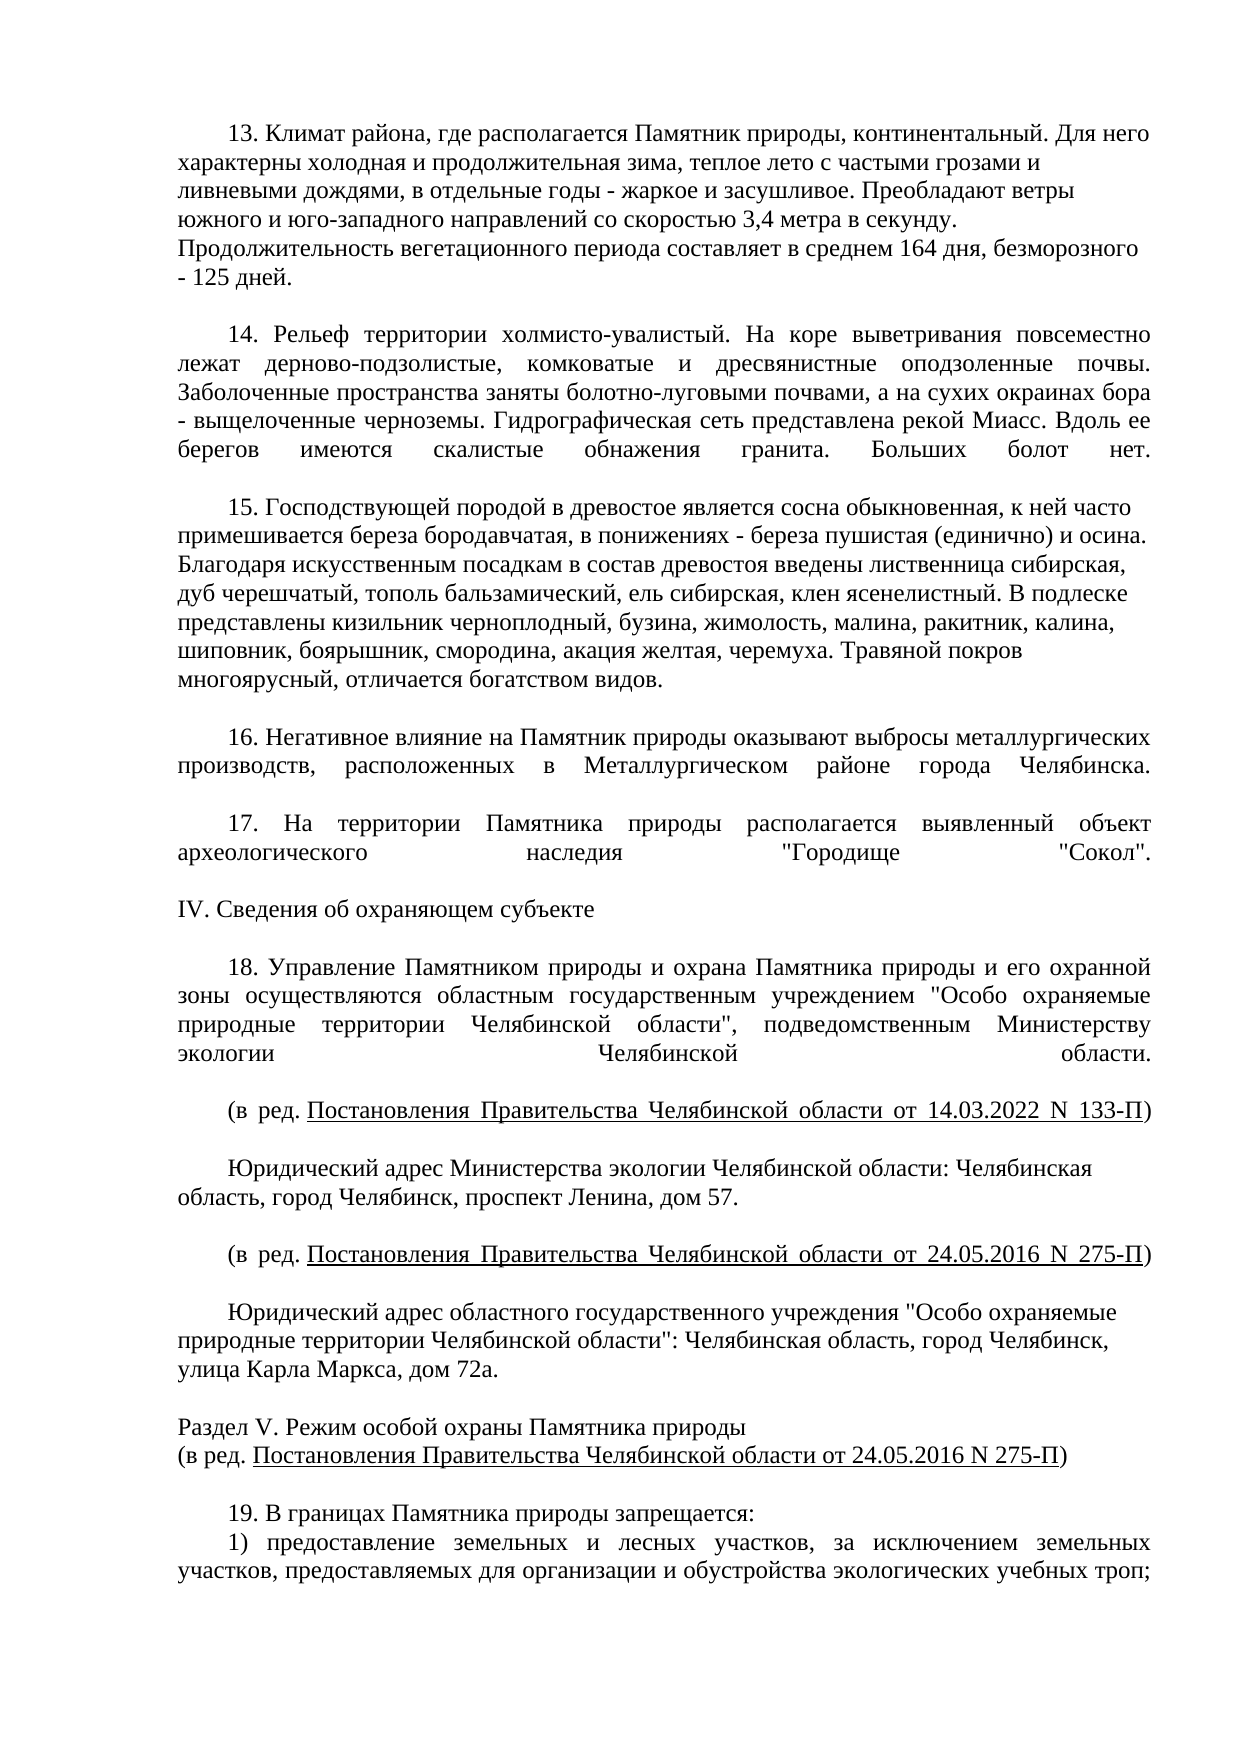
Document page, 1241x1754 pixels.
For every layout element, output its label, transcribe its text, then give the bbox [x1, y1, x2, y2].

text (в ред. Постановления Правительства Челябинской области от 24.05.2016 N 275-П) [177, 1239, 1152, 1297]
text 18. Управление Памятником природы и охрана Памятника природы и его охранной зоны осуществляются областным государственным учреждением "Особо охраняемые природные территории Челябинской области", подведомственным Министерству экологии Челябинской области. [177, 952, 1152, 1096]
text (в ред. Постановления Правительства Челябинской области от 14.03.2022 N 133-П) [177, 1096, 1152, 1153]
text 14. Рельеф территории холмисто-увалистый. На коре выветривания повсеместно лежат дерново-подзолистые, комковатые и дресвянистные оподзоленные почвы. Заболоченные пространства заняты болотно-луговыми почвами, а на сухих окраинах бора - выщелоченные черноземы. Гидрографическая сеть представлена рекой Миасс. Вдоль ее берегов имеются скалистые обнажения гранита. Больших болот нет. [177, 319, 1152, 492]
text 19. В границах Памятника природы запрещается: [177, 1498, 1152, 1527]
text 17. На территории Памятника природы располагается выявленный объект археологического наследия "Городище "Сокол". IV. Сведения об охраняющем субъекте [177, 808, 1152, 923]
text Юридический адрес областного государственного учреждения "Особо охраняемые природные территории Челябинской области": Челябинская область, город Челябинск, улица Карла Маркса, дом 72а. Раздел V. Режим особой охраны Памятника природы [177, 1297, 1152, 1441]
text (в ред. Постановления Правительства Челябинской области от 24.05.2016 N 275-П) [177, 1441, 1152, 1469]
text 1) предоставление земельных и лесных участков, за исключением земельных участков, предоставляемых для организации и обустройства экологических учебных троп; [177, 1527, 1152, 1613]
text Юридический адрес Министерства экологии Челябинской области: Челябинская область, город Челябинск, проспект Ленина, дом 57. [177, 1153, 1152, 1239]
text 16. Негативное влияние на Памятник природы оказывают выбросы металлургических производств, расположенных в Металлургическом районе города Челябинска. [177, 722, 1152, 808]
text 15. Господствующей породой в древостое является сосна обыкновенная, к ней часто примешивается береза бородавчатая, в понижениях - береза пушистая (единично) и осина. Благодаря искусственным посадкам в состав древостоя введены лиственница сибирская, дуб черешчатый, тополь бальзамический, ель сибирская, клен ясенелистный. В подлеске представлены кизильник черноплодный, бузина, жимолость, малина, ракитник, калина, шиповник, боярышник, смородина, акация желтая, черемуха. Травяной покров многоярусный, отличается богатством видов. [177, 492, 1152, 722]
text 13. Климат района, где располагается Памятник природы, континентальный. Для него характерны холодная и продолжительная зима, теплое лето с частыми грозами и ливневыми дождями, в отдельные годы - жаркое и засушливое. Преобладают ветры южного и юго-западного направлений со скоростью 3,4 метра в секунду. Продолжительность вегетационного периода составляет в среднем 164 дня, безморозного - 125 дней. [177, 118, 1152, 319]
